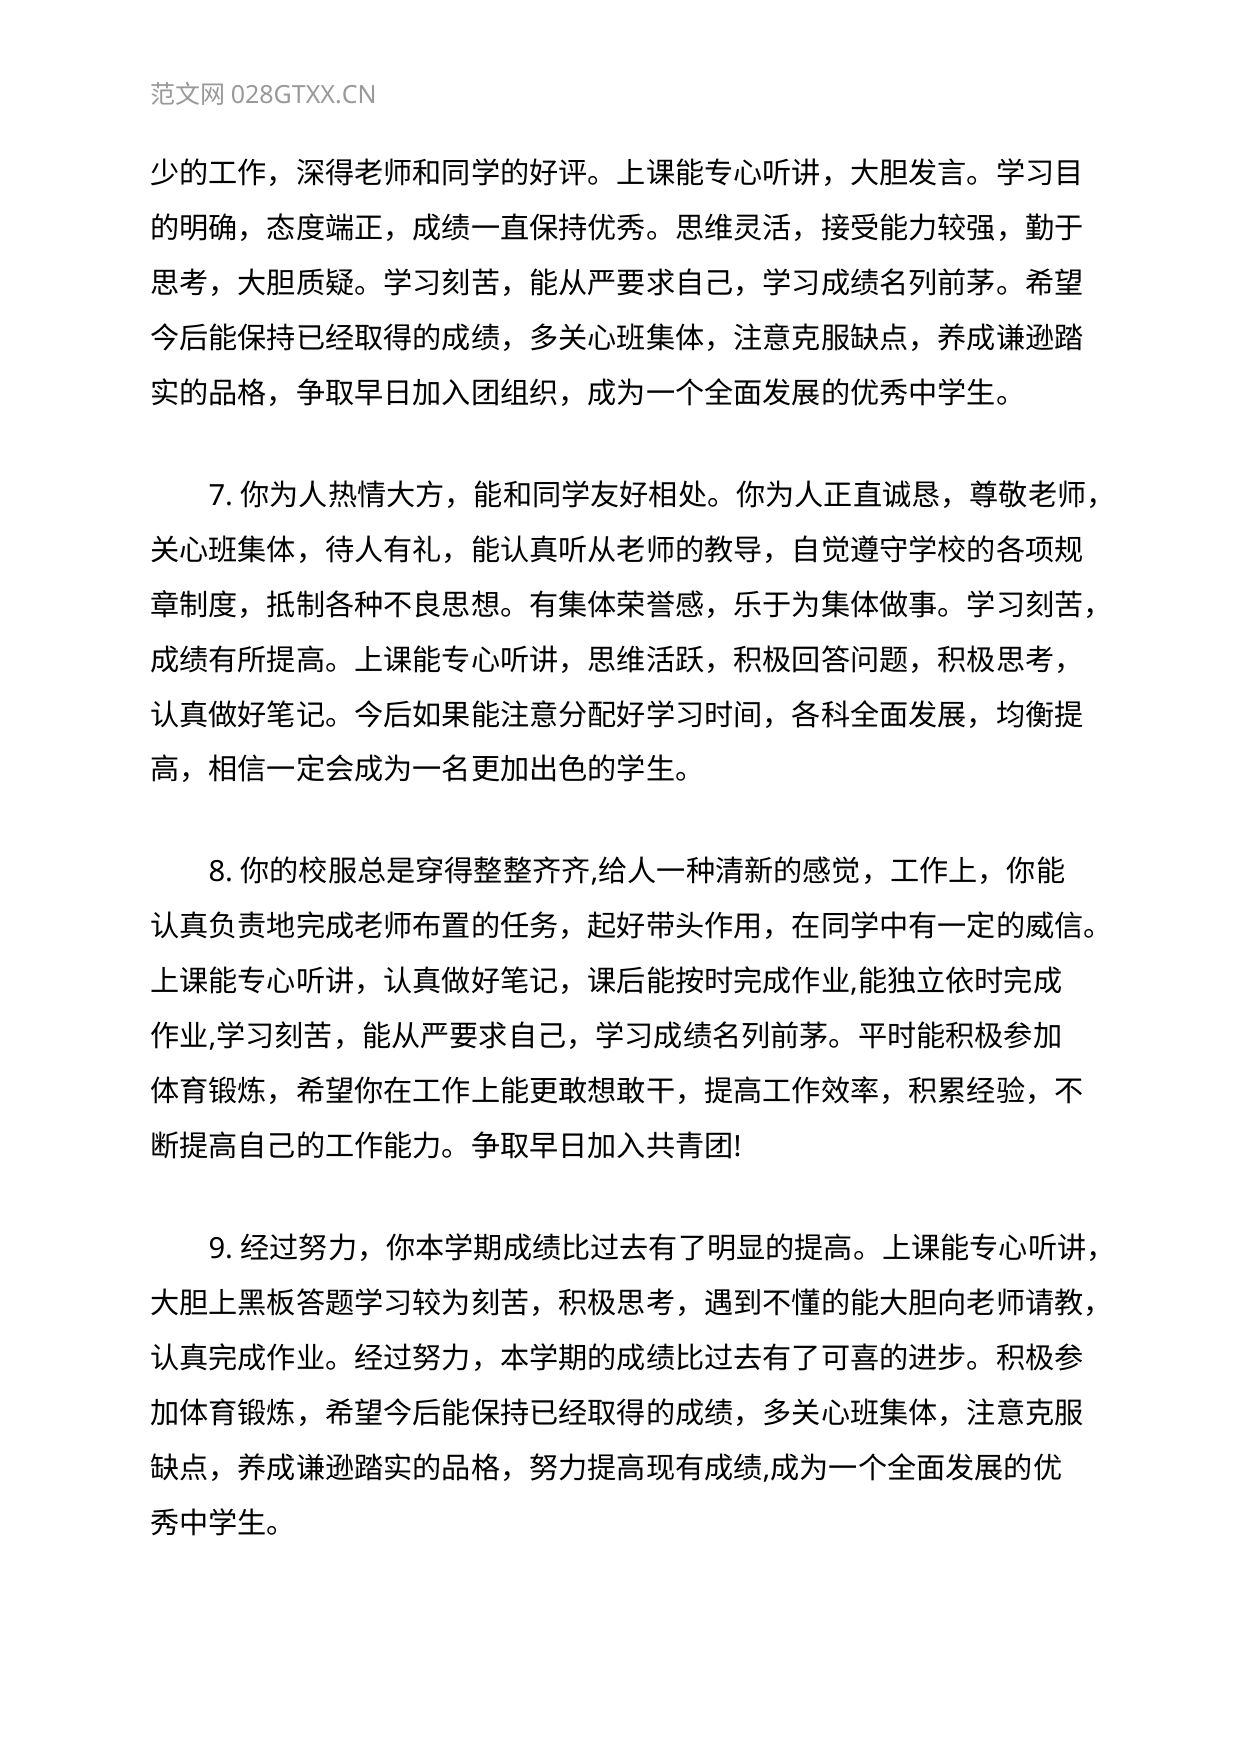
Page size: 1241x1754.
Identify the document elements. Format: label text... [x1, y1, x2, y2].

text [150, 150, 1090, 412]
text 7. 你为人热情大方，能和同学友好相处。你为人正直诚恳，尊敬老师，关心班集体，待人有礼，能认真听从老师的教导，自觉遵守学校的各项规章制度，抵制各种不良思想。有集体荣誉感，乐于为集体做事。学习刻苦，成绩有所提高。上课能专心听讲，思维活跃，积极回答问题，积极思考，认真做好笔记。今后如果能注意分配好学习时间，各科全面发展，均衡提高，相信一定会成为一名更加出色的学生。 [150, 471, 1090, 788]
text 9. 经过努力，你本学期成绩比过去有了明显的提高。上课能专心听讲，大胆上黑板答题学习较为刻苦，积极思考，遇到不懂的能大胆向老师请教，认真完成作业。经过努力，本学期的成绩比过去有了可喜的进步。积极参加体育锻炼，希望今后能保持已经取得的成绩，多关心班集体，注意克服缺点，养成谦逊踏实的品格，努力提高现有成绩,成为一个全面发展的优秀中学生。 [150, 1224, 1090, 1541]
text 8. 你的校服总是穿得整整齐齐,给人一种清新的感觉，工作上，你能认真负责地完成老师布置的任务，起好带头作用，在同学中有一定的威信。上课能专心听讲，认真做好笔记，课后能按时完成作业,能独立依时完成作业,学习刻苦，能从严要求自己，学习成绩名列前茅。平时能积极参加体育锻炼，希望你在工作上能更敢想敢干，提高工作效率，积累经验，不断提高自己的工作能力。争取早日加入共青团! [150, 848, 1090, 1165]
